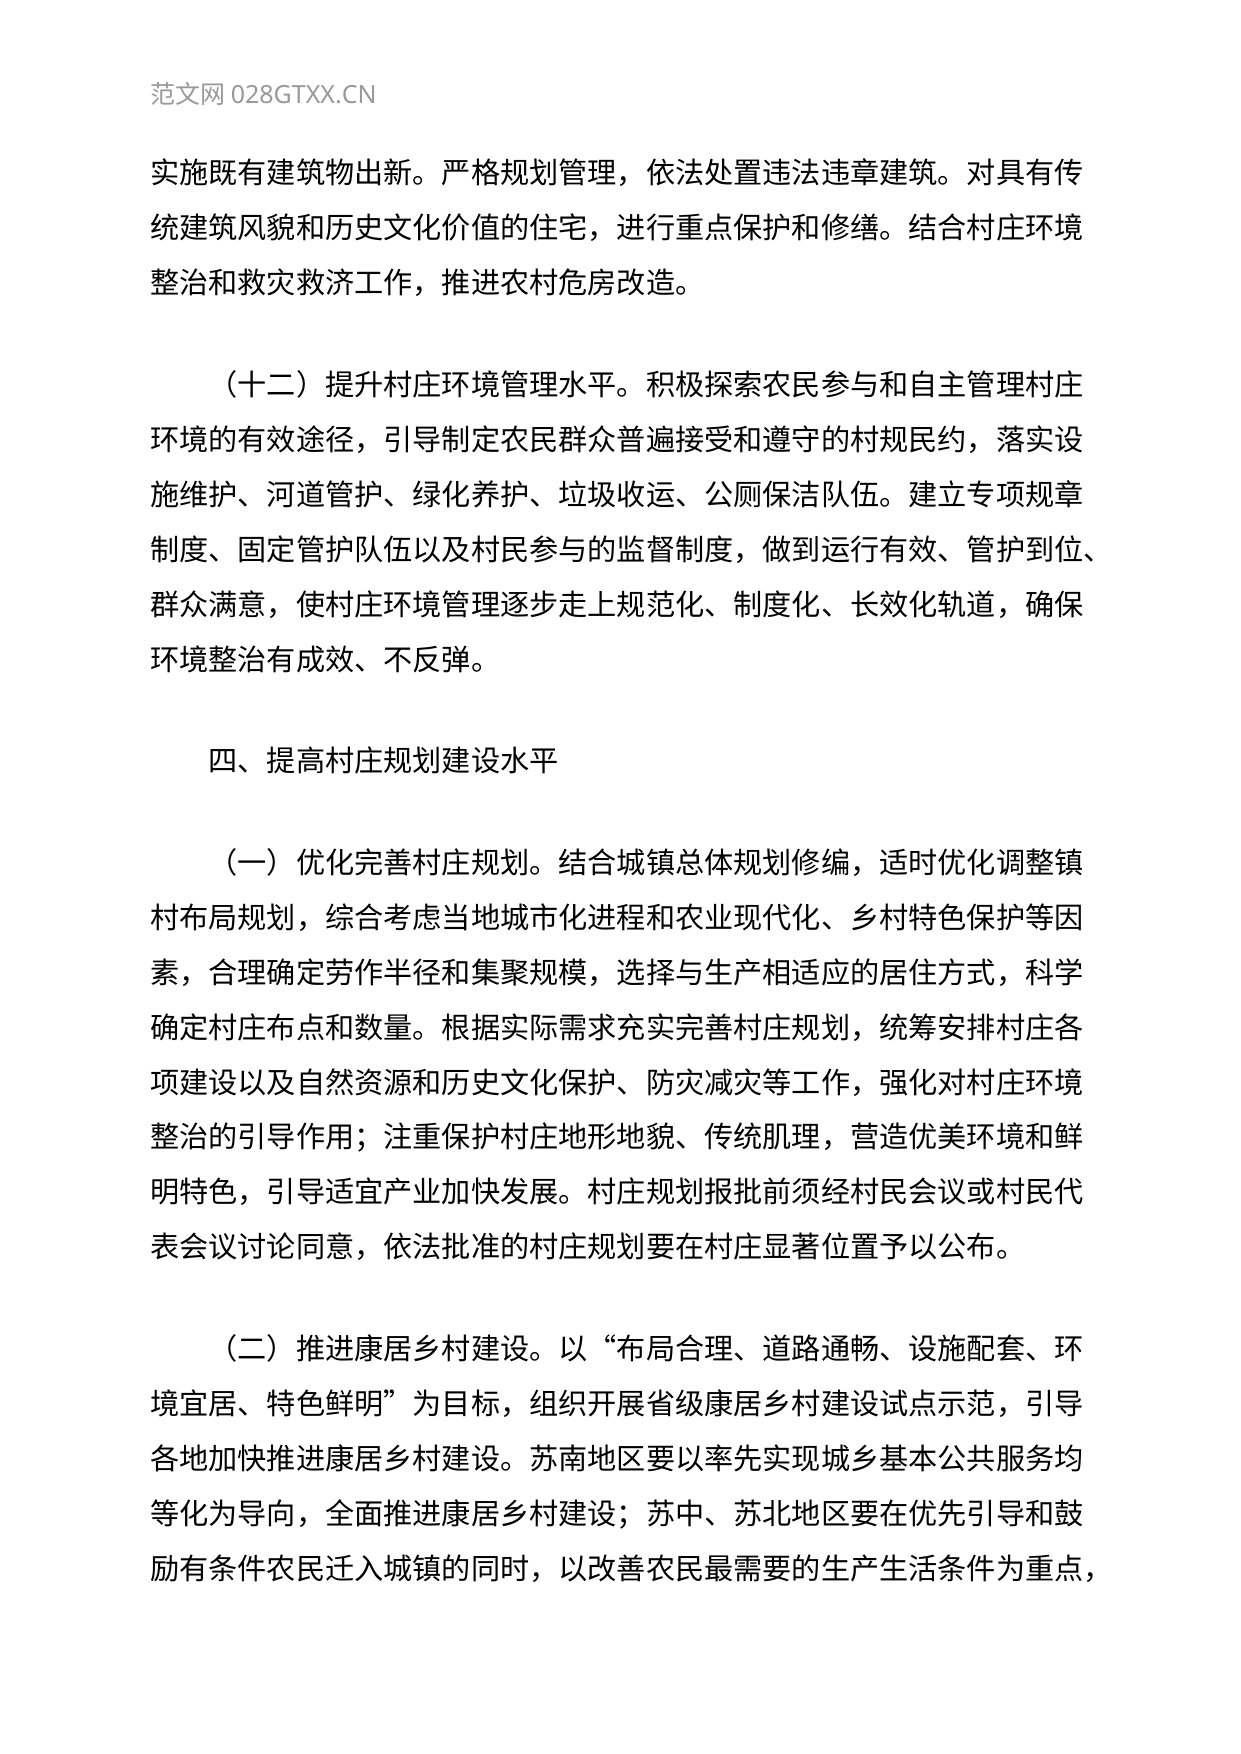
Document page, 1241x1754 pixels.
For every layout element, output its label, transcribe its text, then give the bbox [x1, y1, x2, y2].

text （十二）提升村庄环境管理水平。积极探索农民参与和自主管理村庄环境的有效途径，引导制定农民群众普遍接受和遵守的村规民约，落实设施维护、河道管护、绿化养护、垃圾收运、公厕保洁队伍。建立专项规章制度、固定管护队伍以及村民参与的监督制度，做到运行有效、管护到位、群众满意，使村庄环境管理逐步走上规范化、制度化、长效化轨道，确保环境整治有成效、不反弹。 [150, 362, 1090, 678]
text 四、提高村庄规划建设水平 [150, 738, 1090, 780]
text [150, 150, 1090, 302]
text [150, 1326, 1090, 1587]
text （一）优化完善村庄规划。结合城镇总体规划修编，适时优化调整镇村布局规划，综合考虑当地城市化进程和农业现代化、乡村特色保护等因素，合理确定劳作半径和集聚规模，选择与生产相适应的居住方式，科学确定村庄布点和数量。根据实际需求充实完善村庄规划，统筹安排村庄各项建设以及自然资源和历史文化保护、防灾减灾等工作，强化对村庄环境整治的引导作用；注重保护村庄地形地貌、传统肌理，营造优美环境和鲜明特色，引导适宜产业加快发展。村庄规划报批前须经村民会议或村民代表会议讨论同意，依法批准的村庄规划要在村庄显著位置予以公布。 [150, 839, 1090, 1266]
